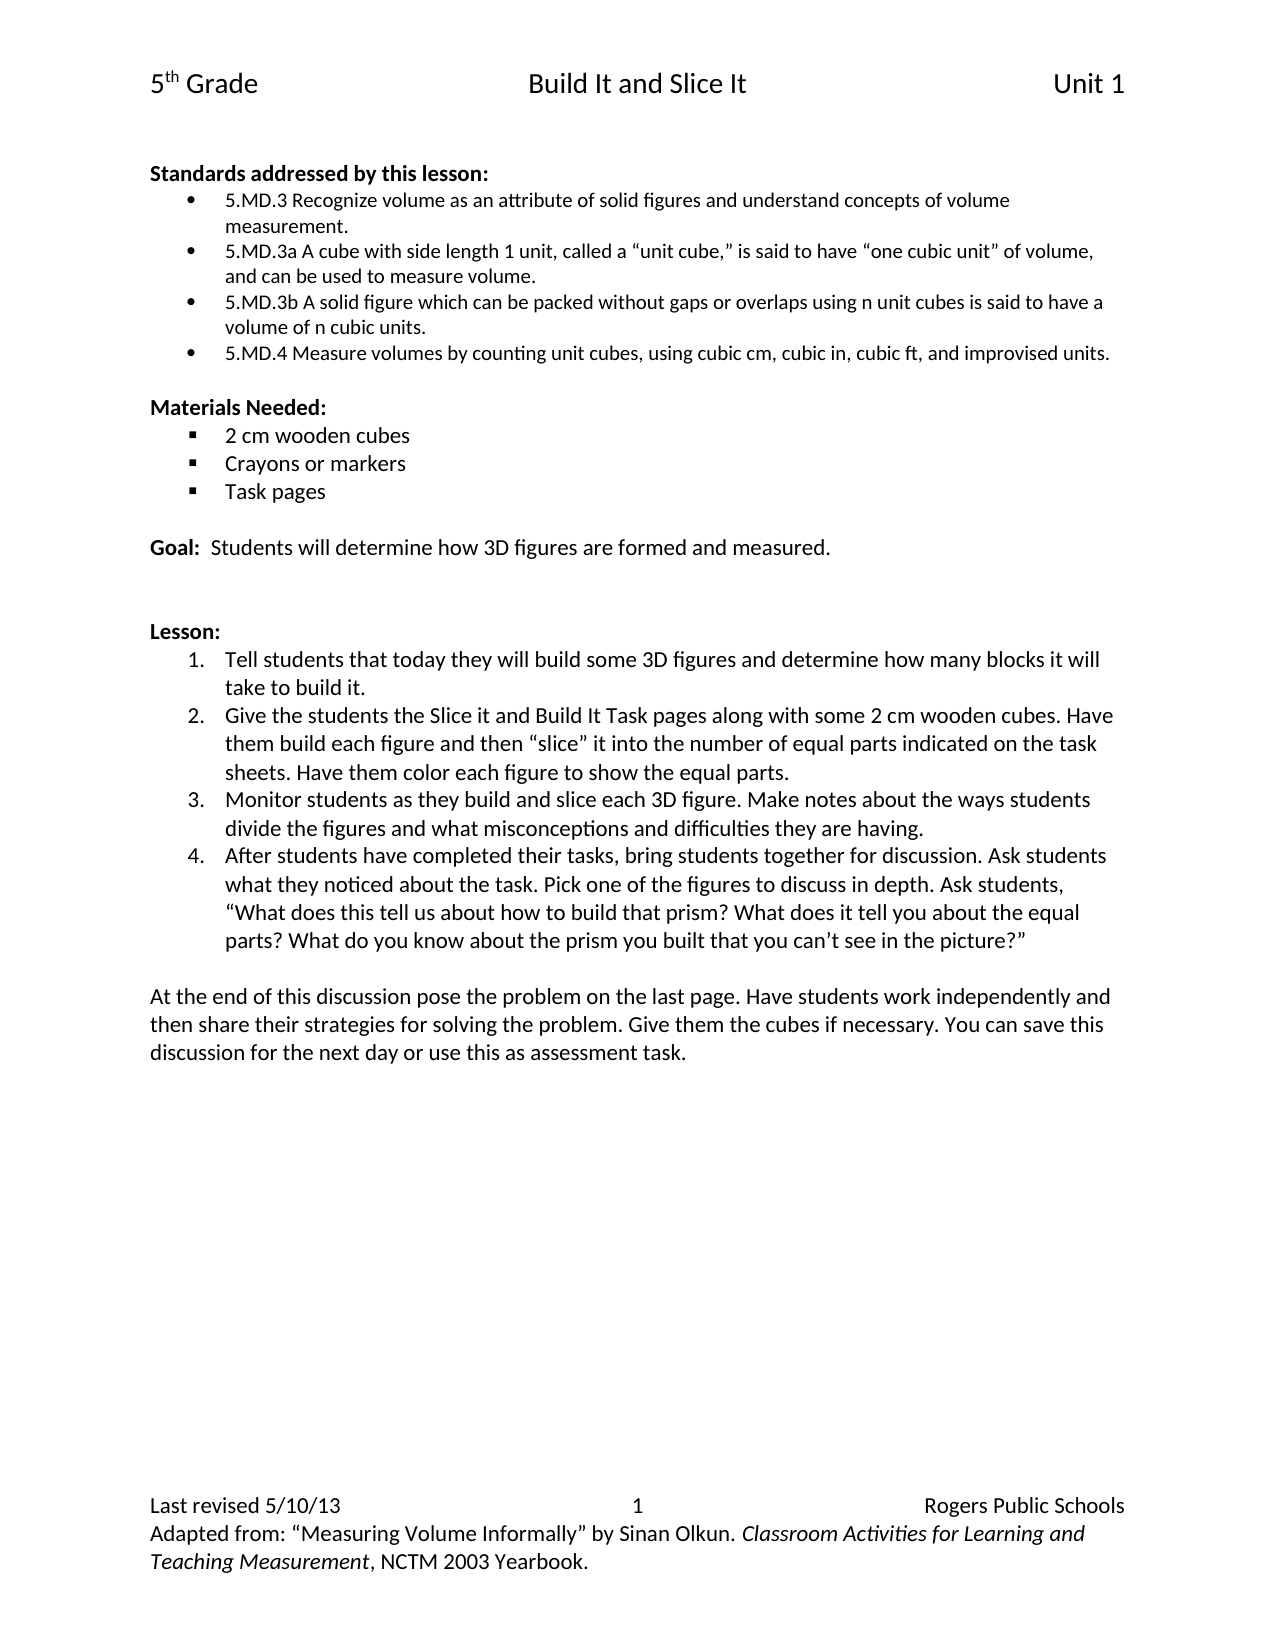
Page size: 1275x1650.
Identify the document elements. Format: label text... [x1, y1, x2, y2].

list 5.MD.3a A cube with side length 1 unit, called a “unit cube,” is said to have “one cubic unit” of volume, and can be used to measure volume. [187, 238, 1125, 289]
text Goal: Students will determine how 3D figures are formed and measured. [150, 533, 1125, 561]
text At the end of this discussion pose the problem on the last page. Have students work independently and then share their strategies for solving the problem. Give them the cubes if necessary. You can save this discussion for the next day or use this as assessment task. [150, 982, 1125, 1066]
list After students have completed their tasks, bring students together for discussion. Ask students what they noticed about the task. Pick one of the figures to discuss in depth. Ask students, “What does this tell us about how to build that prism? What does it tell you about the equal parts? What do you know about the prism you built that you can’t see in the picture?” [187, 842, 1125, 954]
list 2 cm wooden cubes [187, 421, 1125, 449]
list Monitor students as they build and slice each 3D figure. Make notes about the ways students divide the figures and what misconceptions and difficulties they are having. [187, 786, 1125, 842]
text Materials Needed: [150, 393, 1125, 421]
list 5.MD.3b A solid figure which can be packed without gaps or overlaps using n unit cubes is said to have a volume of n cubic units. [187, 289, 1125, 340]
text Standards addressed by this lesson: [150, 159, 1125, 187]
list Task pages [187, 477, 1125, 505]
list Crayons or markers [187, 449, 1125, 477]
text Lesson: [150, 617, 1125, 646]
list 5.MD.4 Measure volumes by counting unit cubes, using cubic cm, cubic in, cubic ft, and improvised units. [187, 340, 1125, 365]
list Give the students the Slice it and Build It Task pages along with some 2 cm wooden cubes. Have them build each figure and then “slice” it into the number of equal parts indicated on the task sheets. Have them color each figure to show the equal parts. [187, 702, 1125, 786]
list 5.MD.3 Recognize volume as an attribute of solid figures and understand concepts of volume measurement. [187, 187, 1125, 238]
list Tell students that today they will build some 3D figures and determine how many blocks it will take to build it. [187, 646, 1125, 702]
